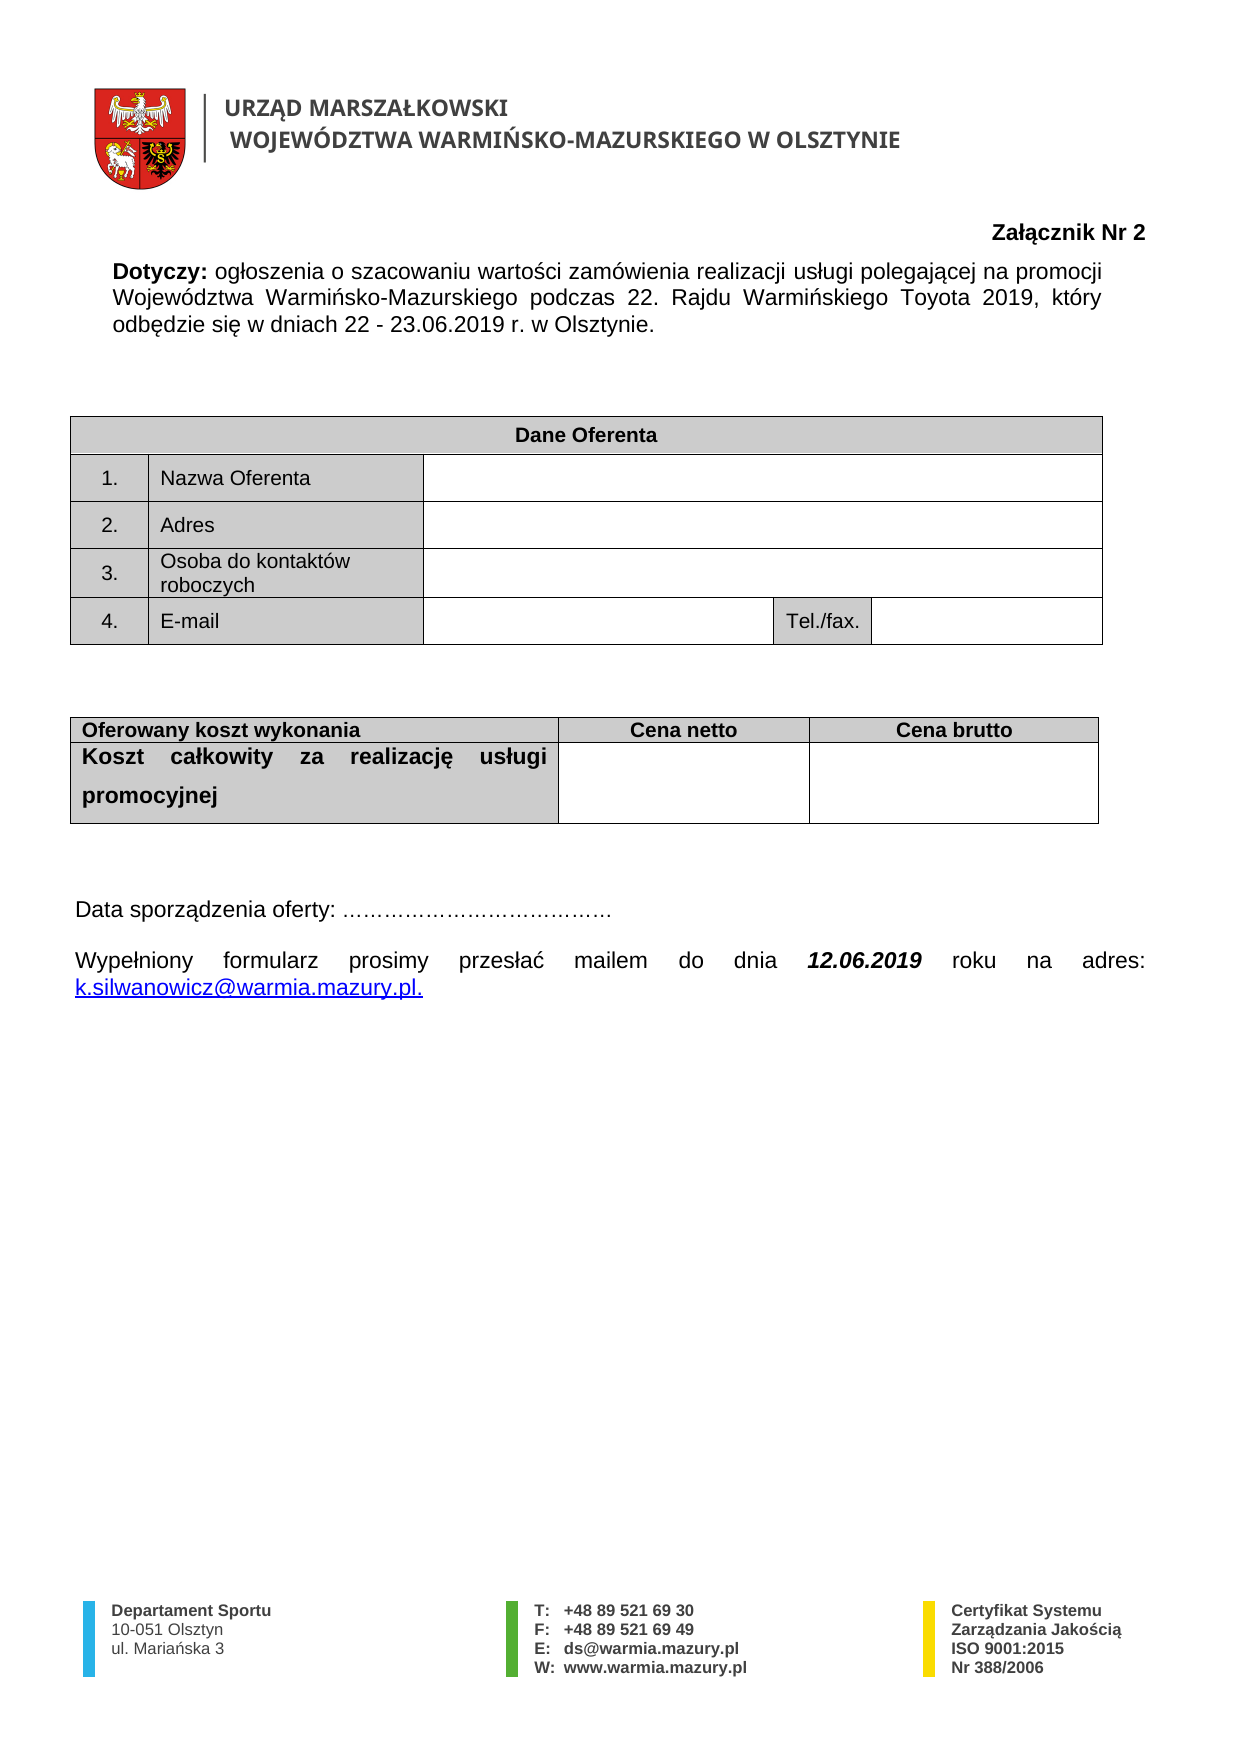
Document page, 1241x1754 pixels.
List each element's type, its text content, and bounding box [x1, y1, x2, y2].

table_cell [424, 502, 1102, 548]
table_cell [810, 743, 1098, 823]
table_cell [872, 598, 1102, 644]
table_cell 2. [71, 502, 148, 548]
table_cell [424, 549, 1102, 597]
table_cell Tel./fax. [774, 598, 871, 644]
table_cell [424, 598, 773, 644]
table_cell E-mail [149, 598, 423, 644]
table_cell Koszt całkowity za realizację usługi promocyjnej [71, 743, 558, 823]
table_cell Osoba do kontaktów roboczych [149, 549, 423, 597]
table_header Cena brutto [810, 718, 1098, 742]
picture [0, 0, 224, 207]
table_cell 1. [71, 455, 148, 501]
table_cell [424, 455, 1102, 501]
table_cell 4. [71, 598, 148, 644]
text Wypełniony formularz prosimy przesłać mailem do dnia 12.06.2019 roku na adres: k.silwanowicz@warmia.mazury.pl. [75, 947, 1146, 1000]
table_cell Adres [149, 502, 423, 548]
text Dotyczy: ogłoszenia o szacowaniu wartości zamówienia realizacji usługi polegającej na promocji Województwa Warmińsko-Mazurskiego podczas 22. Rajdu Warmińskiego Toyota 2019, który odbędzie się w dniach 22 - 23.06.2019 r. w Olsztynie. [112, 258, 1102, 337]
table_header Oferowany koszt wykonania [71, 718, 558, 742]
table_cell [559, 743, 809, 823]
table_cell 3. [71, 549, 148, 597]
table_header Dane Oferenta [71, 417, 1102, 453]
table_header Cena netto [559, 718, 809, 742]
text Załącznik Nr 2 [112, 218, 1146, 245]
text Data sporządzenia oferty: ………………………………… [75, 896, 1146, 922]
table_cell Nazwa Oferenta [149, 455, 423, 501]
